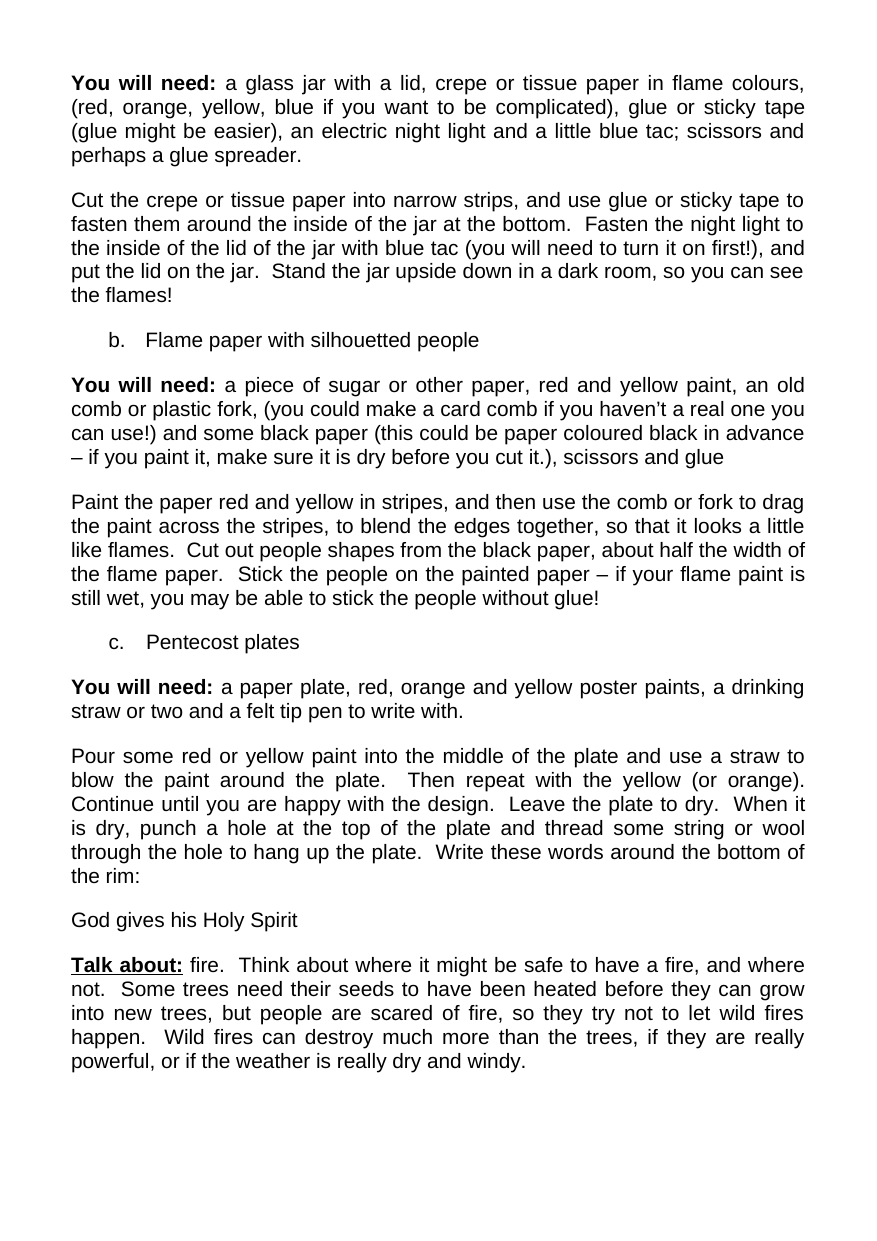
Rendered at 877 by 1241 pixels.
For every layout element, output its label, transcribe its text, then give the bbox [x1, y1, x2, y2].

text You will need: a glass jar with a lid, crepe or tissue paper in flame colours, (red, orange, yellow, blue if you want to be complicated), glue or sticky tape (glue might be easier), an electric night light and a little blue tac; scissors and perhaps a glue spreader. [71, 71, 806, 167]
text You will need: a paper plate, red, orange and yellow poster paints, a drinking straw or two and a felt tip pen to write with. [71, 675, 806, 723]
text Pour some red or yellow paint into the middle of the plate and use a straw to blow the paint around the plate. Then repeat with the yellow (or orange). Continue until you are happy with the design. Leave the plate to dry. When it is dry, punch a hole at the top of the plate and thread some string or wool through the hole to hang up the plate. Write these words around the bottom of the rim: [71, 744, 806, 887]
text Talk about: fire. Think about where it might be safe to have a fire, and where not. Some trees need their seeds to have been heated before they can grow into new trees, but people are scared of fire, so they try not to let wild fires happen. Wild fires can destroy much more than the trees, if they are really powerful, or if the weather is really dry and windy. [71, 953, 806, 1073]
text God gives his Holy Spirit [71, 908, 806, 932]
text Cut the crepe or tissue paper into narrow strips, and use glue or sticky tape to fasten them around the inside of the jar at the bottom. Fasten the night light to the inside of the lid of the jar with blue tac (you will need to turn it on first!), and put the lid on the jar. Stand the jar upside down in a dark room, so you can see the flames! [71, 187, 806, 307]
text Paint the paper red and yellow in stripes, and then use the comb or fork to drag the paint across the stripes, to blend the edges together, so that it looks a little like flames. Cut out people shapes from the black paper, about half the width of the flame paper. Stick the people on the painted paper – if your flame paint is still wet, you may be able to stick the people without glue! [71, 489, 806, 609]
text You will need: a piece of sugar or other paper, red and yellow paint, an old comb or plastic fork, (you could make a card comb if you haven’t a real one you can use!) and some black paper (this could be paper coloured black in advance – if you paint it, make sure it is dry before you cut it.), scissors and glue [71, 373, 806, 469]
list Pentecost plates [108, 630, 806, 654]
list Flame paper with silhouetted people [108, 328, 806, 352]
